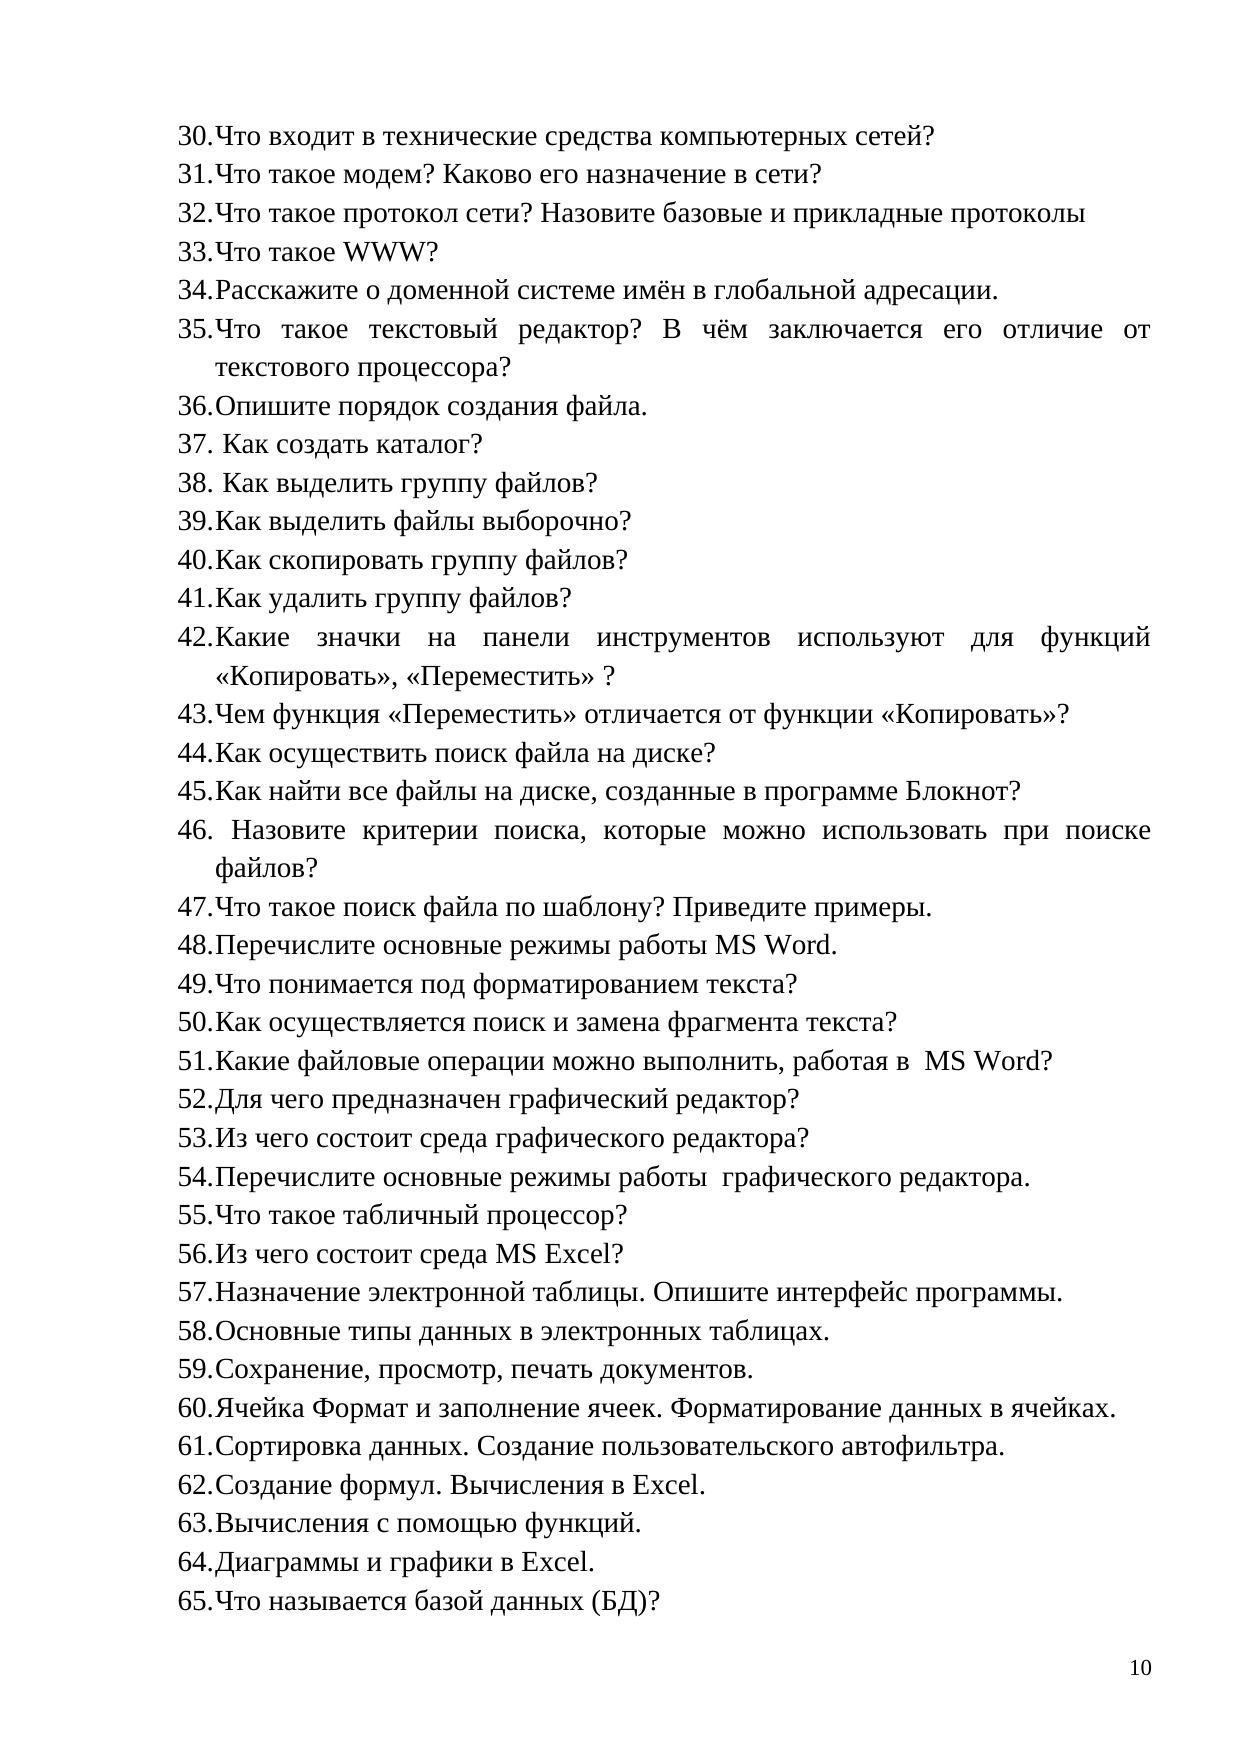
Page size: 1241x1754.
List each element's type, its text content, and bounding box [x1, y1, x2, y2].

list Диаграммы и графики в Excel. [177, 1544, 1152, 1578]
list Опишите порядок создания файла. [177, 388, 1152, 421]
list Что такое протокол сети? Назовите базовые и прикладные протоколы [177, 195, 1152, 229]
list Что понимается под форматированием текста? [177, 966, 1152, 999]
list Как осуществить поиск файла на диске? [177, 735, 1152, 768]
list Перечислите основные режимы работы графического редактора. [177, 1159, 1152, 1192]
list Как создать каталог? [177, 426, 1152, 460]
list Расскажите о доменной системе имён в глобальной адресации. [177, 272, 1152, 306]
list Как удалить группу файлов? [177, 581, 1152, 614]
list Что такое модем? Каково его назначение в сети? [177, 157, 1152, 190]
list Как скопировать группу файлов? [177, 542, 1152, 576]
list Перечислите основные режимы работы MS Word. [177, 927, 1152, 961]
list Как осуществляется поиск и замена фрагмента текста? [177, 1004, 1152, 1038]
list Что такое текстовый редактор? В чём заключается его отличие от текстового процессора? [177, 311, 1152, 383]
list Из чего состоит среда MS Excel? [177, 1236, 1152, 1269]
list Создание формул. Вычисления в Excel. [177, 1467, 1152, 1501]
list Ячейка Формат и заполнение ячеек. Форматирование данных в ячейках. [177, 1390, 1152, 1423]
list Что такое WWW? [177, 234, 1152, 267]
list Основные типы данных в электронных таблицах. [177, 1313, 1152, 1346]
list Вычисления с помощью функций. [177, 1506, 1152, 1539]
list Как выделить файлы выборочно? [177, 503, 1152, 537]
list Какие файловые операции можно выполнить, работая в MS Word? [177, 1043, 1152, 1077]
list Что называется базой данных (БД)? [177, 1583, 1152, 1616]
list Сохранение, просмотр, печать документов. [177, 1351, 1152, 1385]
list Чем функция «Переместить» отличается от функции «Копировать»? [177, 696, 1152, 730]
list Назначение электронной таблицы. Опишите интерфейс программы. [177, 1274, 1152, 1308]
list Назовите критерии поиска, которые можно использовать при поиске файлов? [177, 812, 1152, 884]
list Из чего состоит среда графического редактора? [177, 1120, 1152, 1154]
list Как найти все файлы на диске, созданные в программе Блокнот? [177, 773, 1152, 807]
list Для чего предназначен графический редактор? [177, 1082, 1152, 1115]
list Какие значки на панели инструментов используют для функций «Копировать», «Переместить» ? [177, 619, 1152, 691]
list Сортировка данных. Создание пользовательского автофильтра. [177, 1428, 1152, 1462]
list Как выделить группу файлов? [177, 465, 1152, 498]
list Что такое табличный процессор? [177, 1197, 1152, 1231]
list Что такое поиск файла по шаблону? Приведите примеры. [177, 889, 1152, 922]
list Что входит в технические средства компьютерных сетей? [177, 118, 1152, 152]
